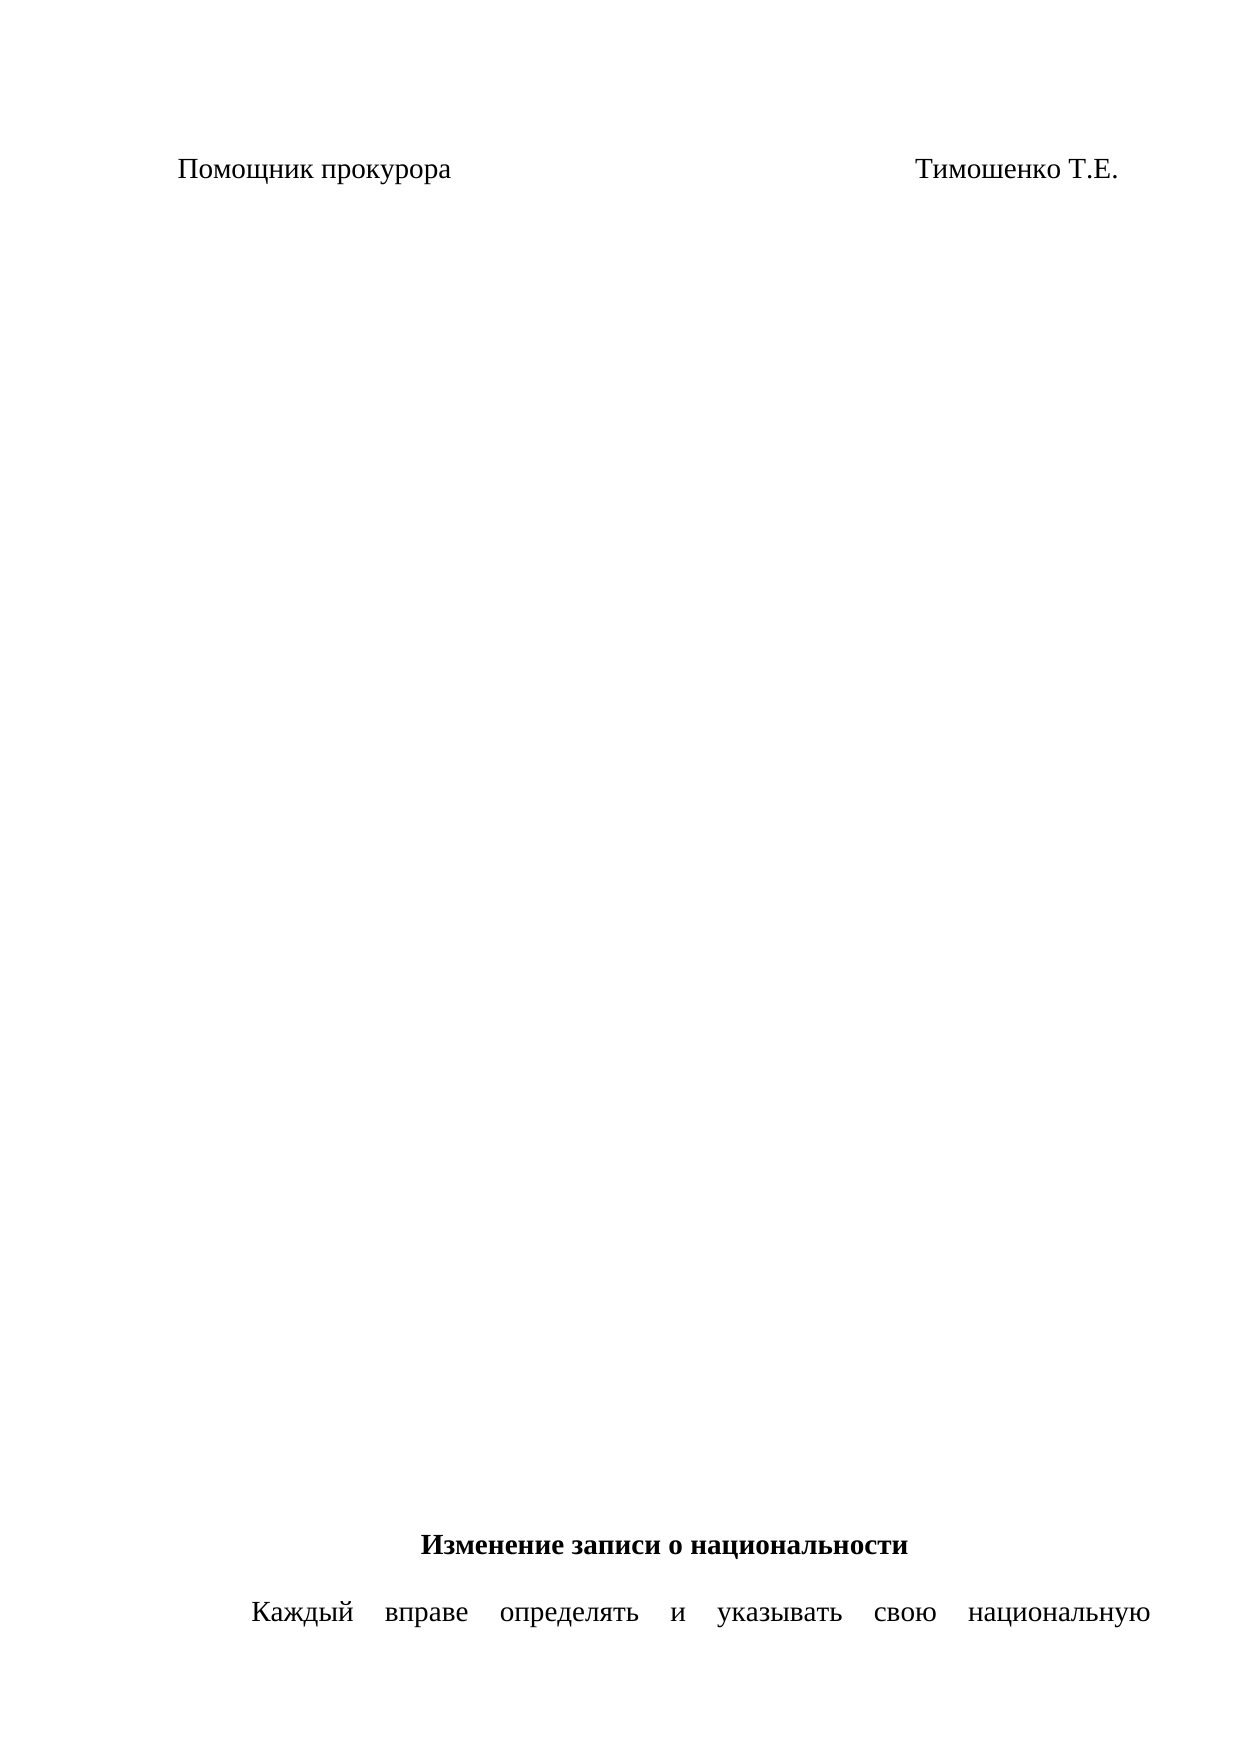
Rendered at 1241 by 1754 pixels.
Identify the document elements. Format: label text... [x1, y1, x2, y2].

text Изменение записи о национальности [177, 1527, 1152, 1560]
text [177, 1594, 1152, 1627]
text Помощник прокурора Тимошенко Т.Е. [177, 152, 1152, 185]
